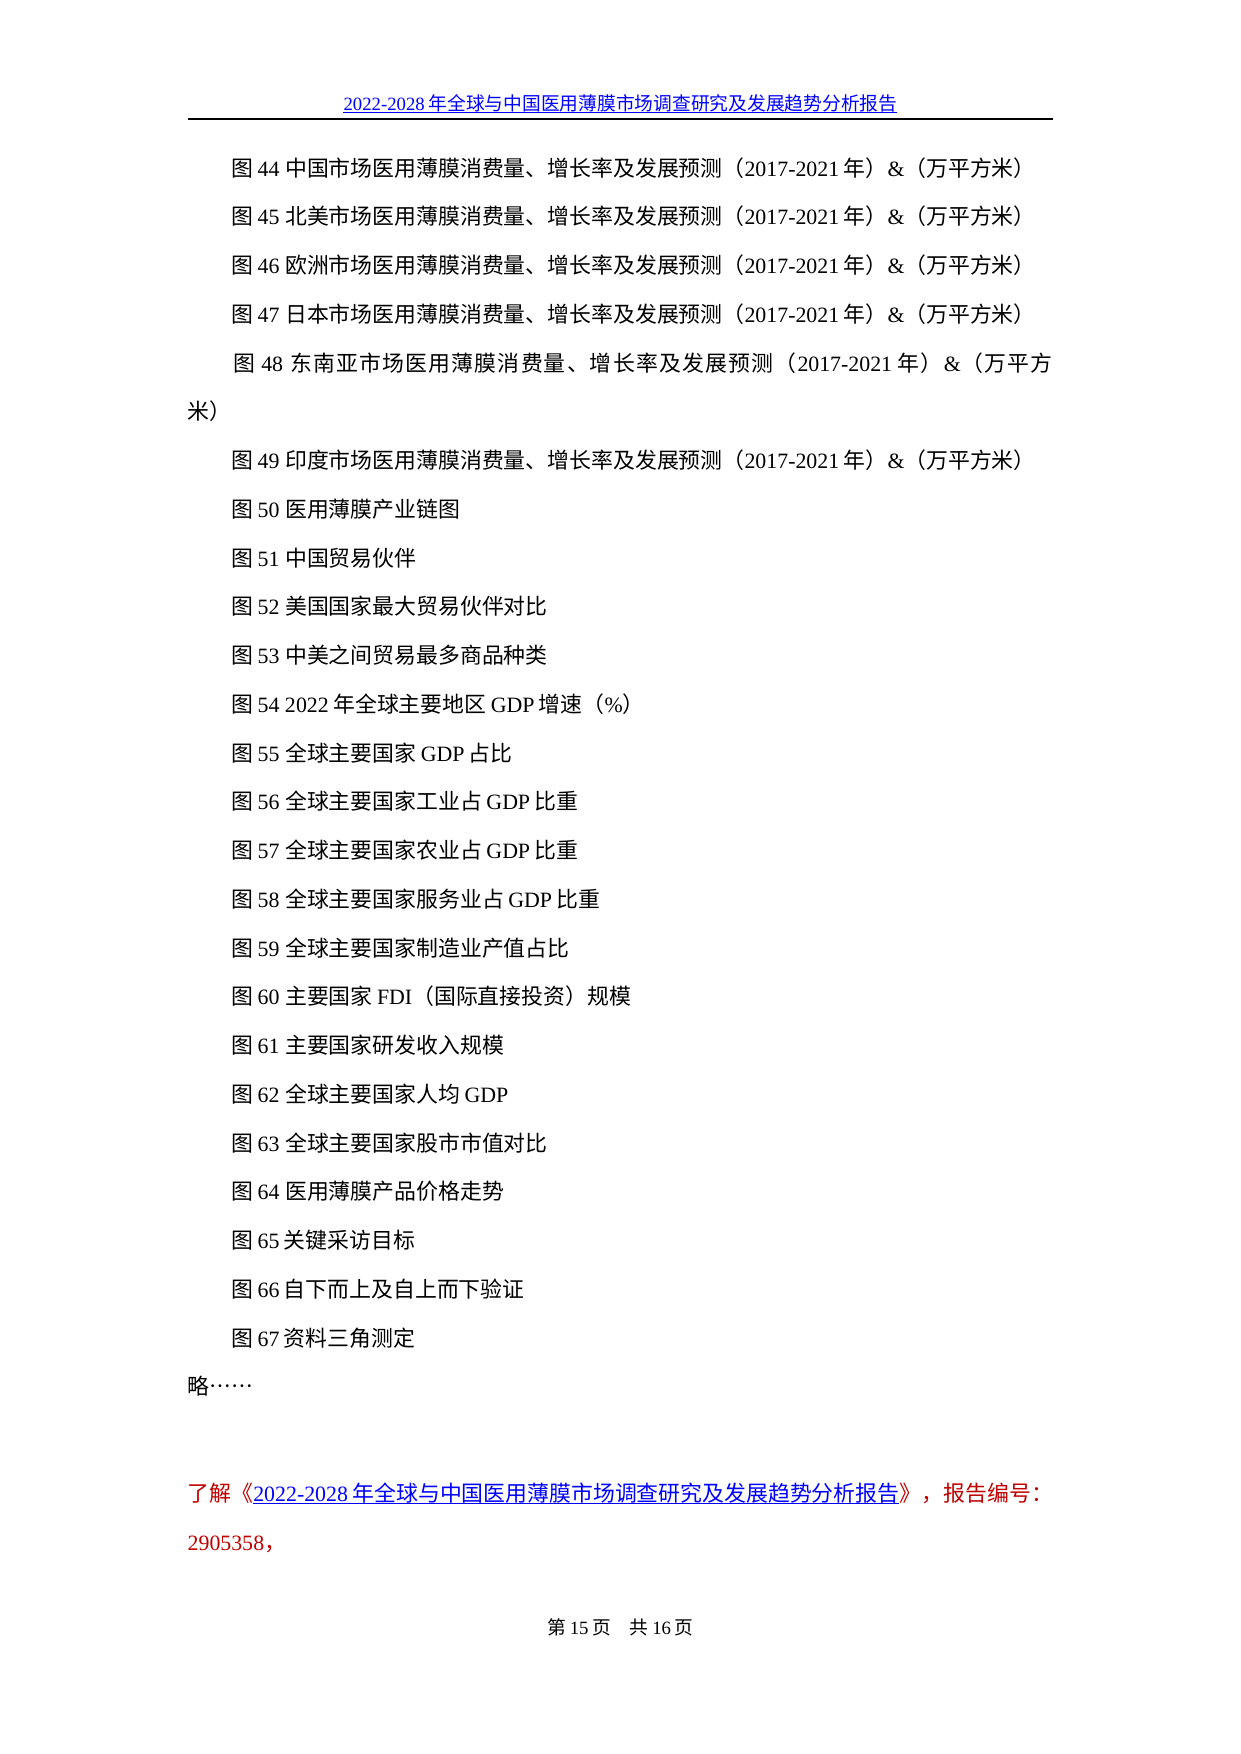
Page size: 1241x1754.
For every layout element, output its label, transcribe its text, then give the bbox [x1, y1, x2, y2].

text 了解《2022-2028年全球与中国医用薄膜市场调查研究及发展趋势分析报告》，报告编号：2905358， [187, 1475, 1053, 1557]
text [187, 150, 1053, 1401]
